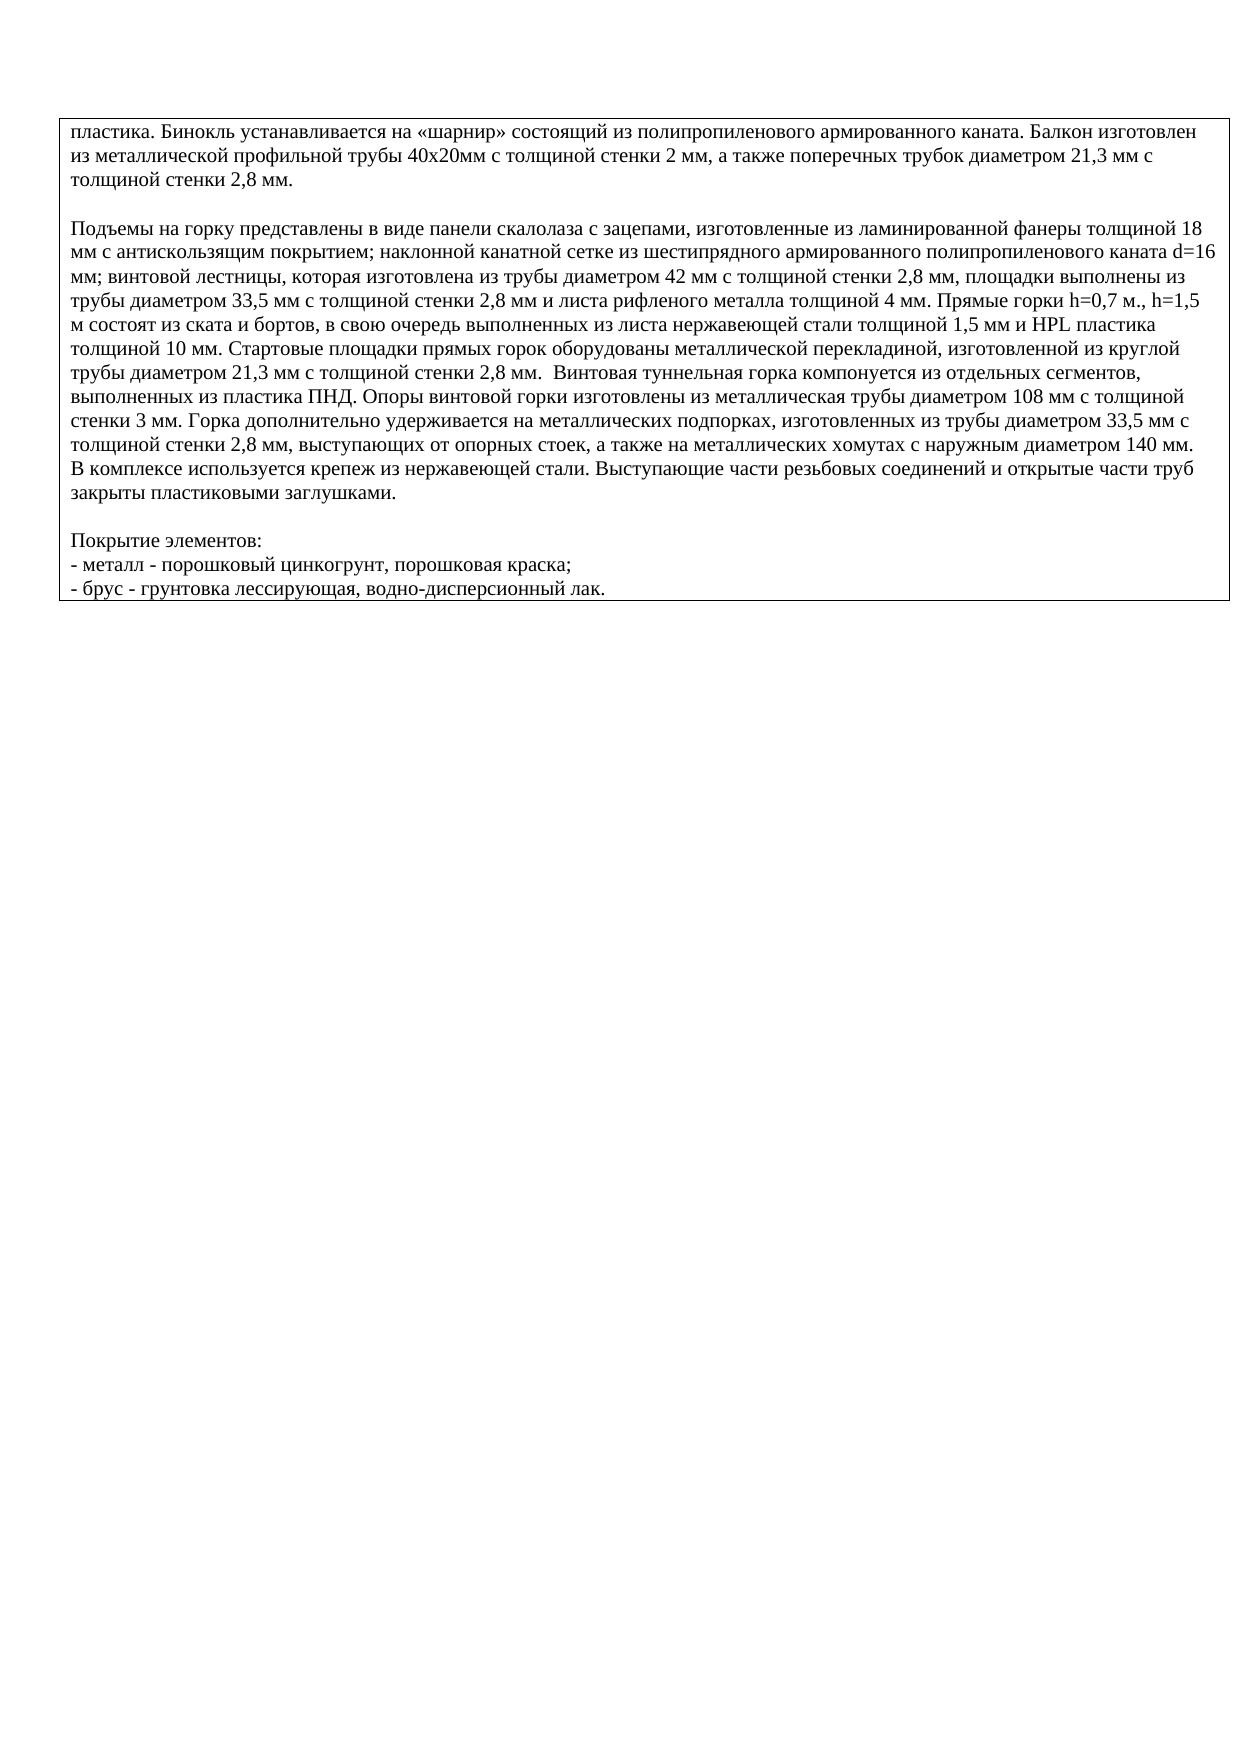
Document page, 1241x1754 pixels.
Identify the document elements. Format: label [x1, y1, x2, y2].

table_cell [60, 119, 1229, 600]
